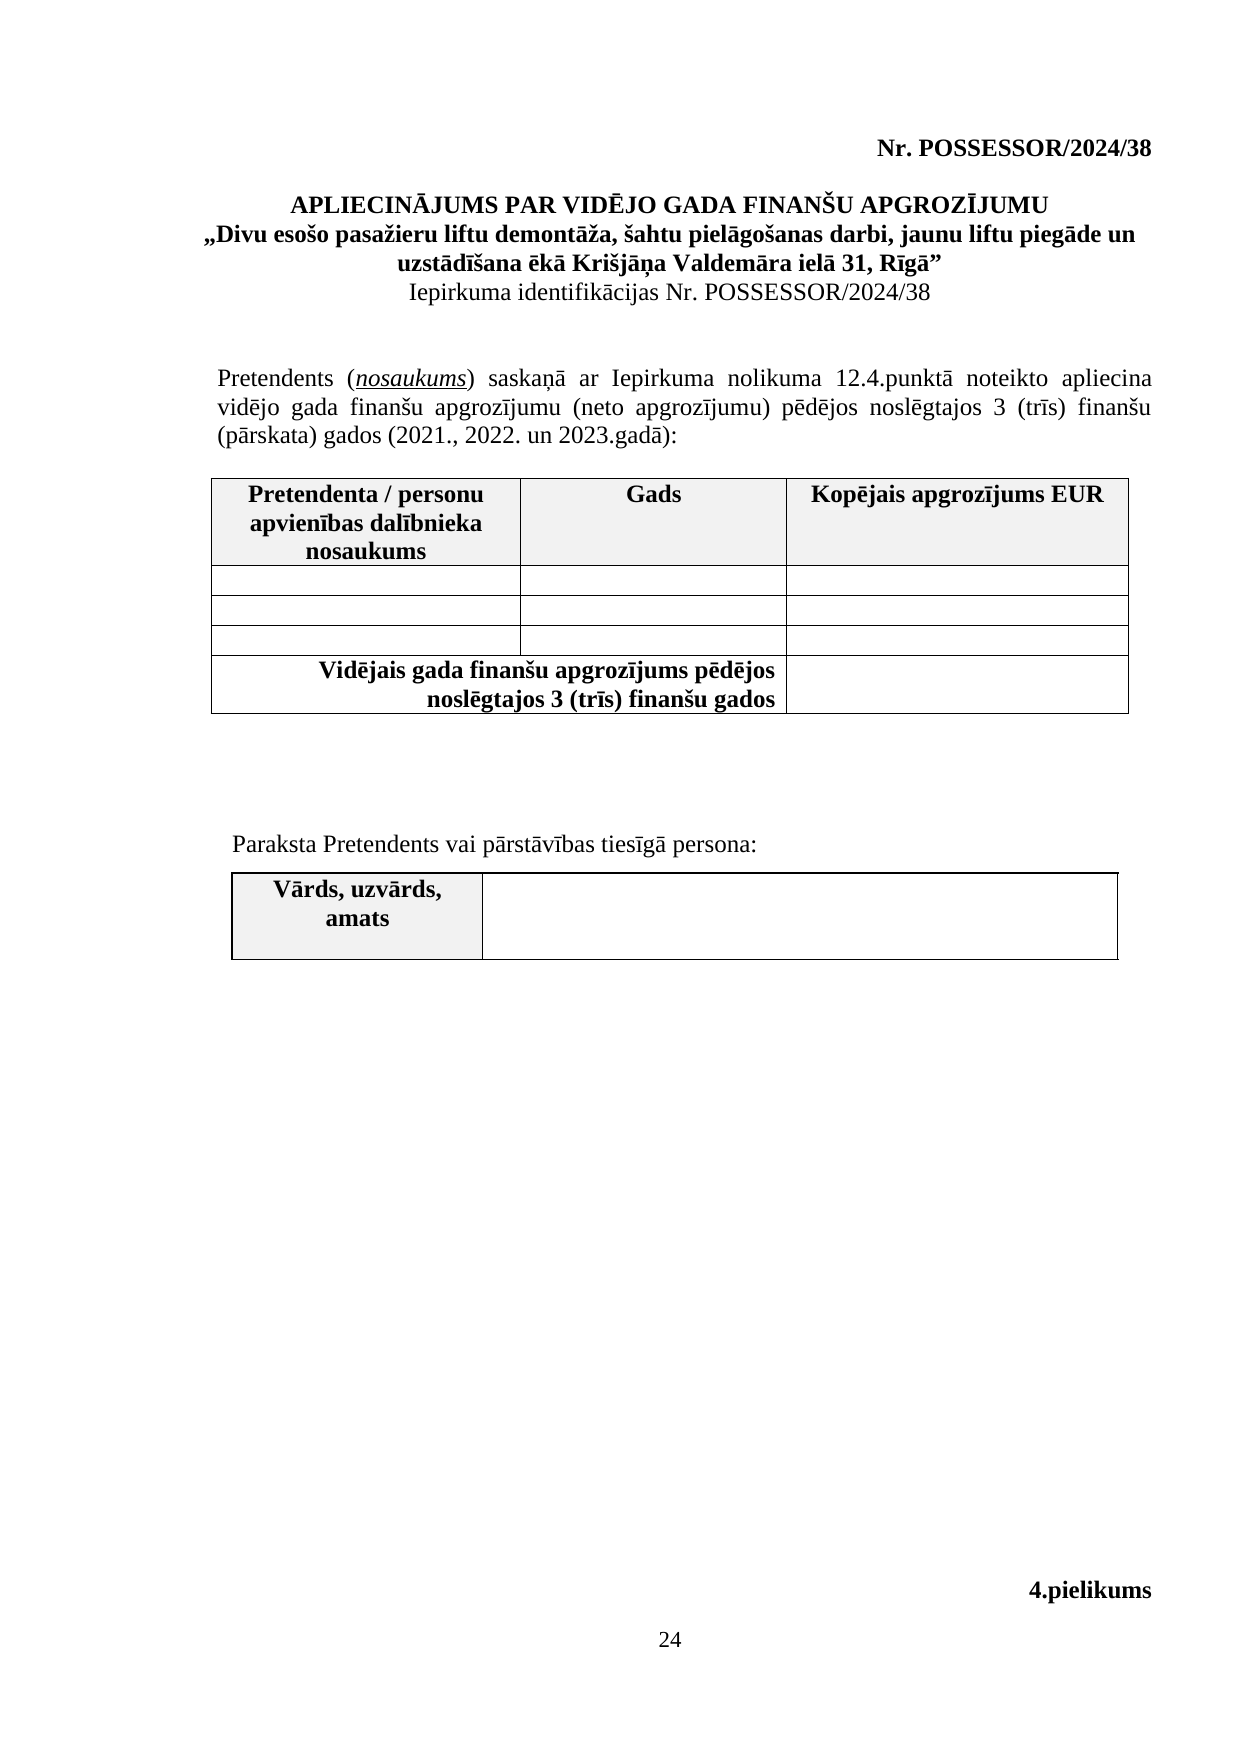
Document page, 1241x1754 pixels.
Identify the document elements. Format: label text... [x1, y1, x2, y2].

table_cell [787, 656, 1128, 713]
text „Divu esošo pasažieru liftu demontāža, šahtu pielāgošanas darbi, jaunu liftu piegāde un uzstādīšana ēkā Krišjāņa Valdemāra ielā 31, Rīgā” [187, 219, 1152, 277]
text Nr. POSSESSOR/2024/38 [187, 133, 1152, 162]
text Iepirkuma identifikācijas Nr. POSSESSOR/2024/38 [176, 277, 1152, 305]
text Pretendents (nosaukums) saskaņā ar Iepirkuma nolikuma 12.4.punktā noteikto apliecina vidējo gada finanšu apgrozījumu (neto apgrozījumu) pēdējos noslēgtajos 3 (trīs) finanšu (pārskata) gados (2021., 2022. un 2023.gadā): [217, 363, 1152, 449]
table_header Kopējais apgrozījums EUR [787, 479, 1128, 565]
table_cell [521, 566, 786, 595]
text APLIECINĀJUMS PAR VIDĒJO GADA FINANŠU APGROZĪJUMU [187, 190, 1152, 219]
text Paraksta Pretendents vai pārstāvības tiesīgā persona: [232, 829, 1152, 858]
table_cell [787, 596, 1128, 625]
table_cell Vidējais gada finanšu apgrozījums pēdējos noslēgtajos 3 (trīs) finanšu gados [212, 656, 786, 713]
table_cell [212, 626, 520, 654]
table_cell [787, 566, 1128, 595]
table_header Vārds, uzvārds, amats [233, 874, 482, 959]
table_header [483, 874, 1117, 959]
table_header Pretendenta / personu apvienības dalībnieka nosaukums [212, 479, 520, 565]
table_cell [787, 626, 1128, 654]
table_header Gads [521, 479, 786, 565]
table_cell [521, 596, 786, 625]
table_cell [212, 596, 520, 625]
text 4.pielikums [187, 1576, 1152, 1604]
table_cell [521, 626, 786, 654]
table_cell [212, 566, 520, 595]
